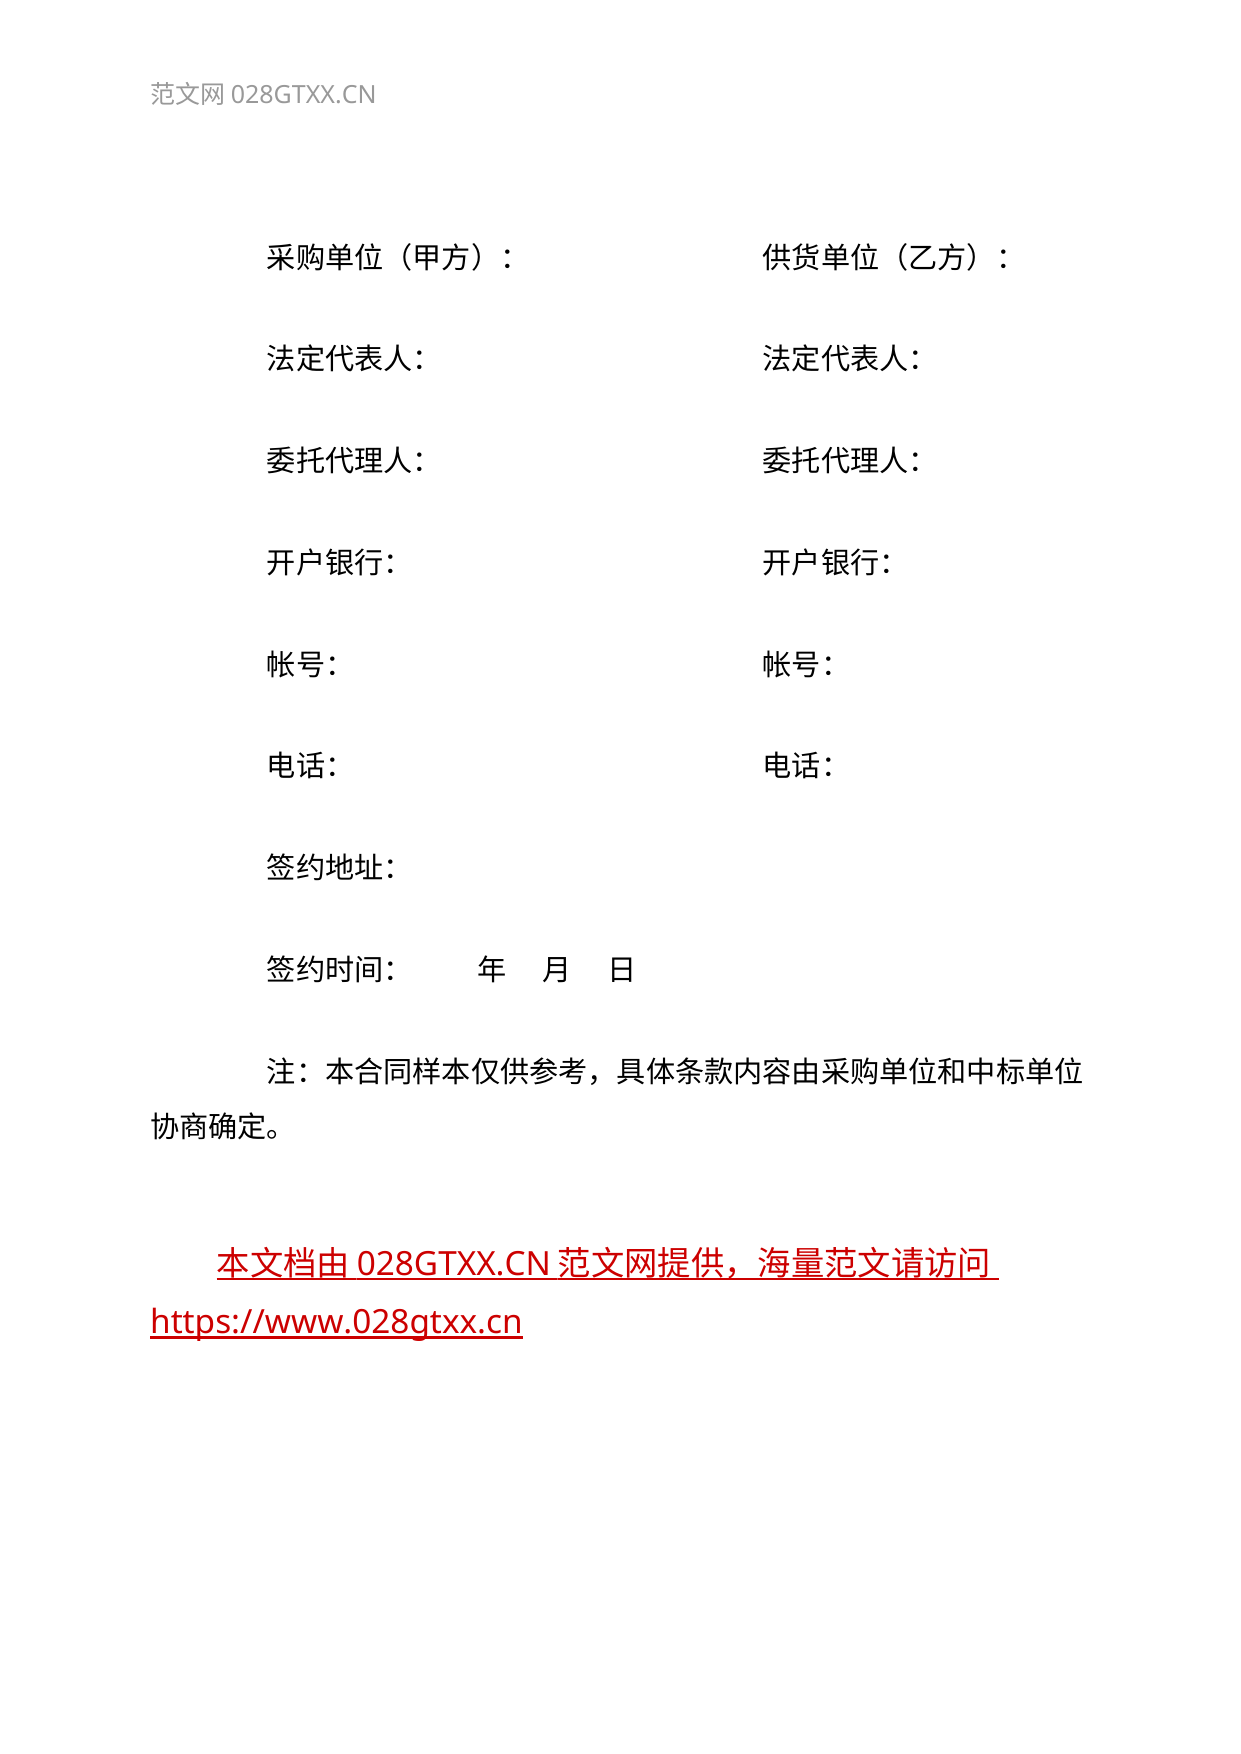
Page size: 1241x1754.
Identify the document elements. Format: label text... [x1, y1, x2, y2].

text 本文档由028GTXX.CN范文网提供，海量范文请访问 https://www.028gtxx.cn [150, 1236, 1090, 1344]
text 开户银行： 开户银行： [150, 539, 1090, 582]
text 签约时间： 年 月 日 [150, 947, 1090, 989]
text 委托代理人： 委托代理人： [150, 438, 1090, 480]
text 注：本合同样本仅供参考，具体条款内容由采购单位和中标单位协商确定。 [150, 1048, 1090, 1146]
text 电话： 电话： [150, 743, 1090, 785]
text 帐号： 帐号： [150, 641, 1090, 683]
text 法定代表人： 法定代表人： [150, 336, 1090, 378]
text 采购单位（甲方）： 供货单位（乙方）： [150, 234, 1090, 276]
text 签约地址： [150, 845, 1090, 887]
